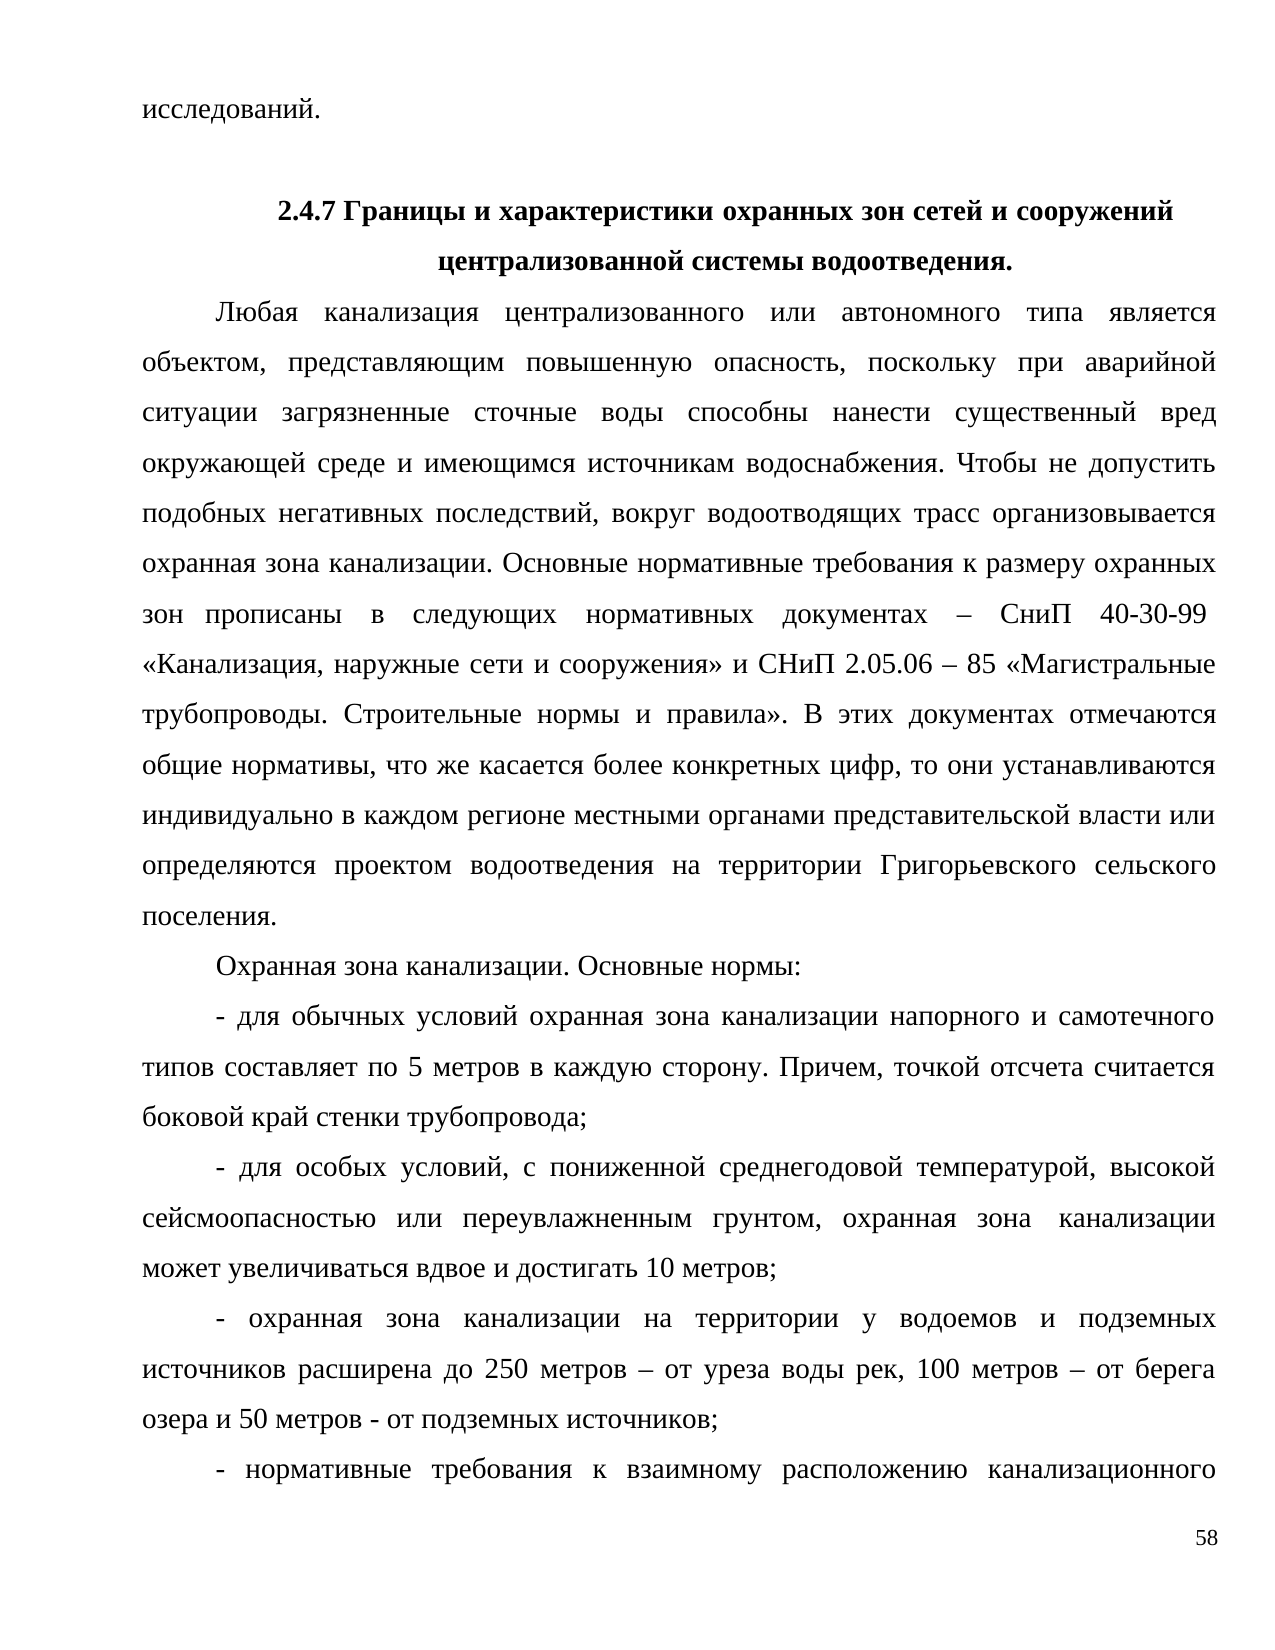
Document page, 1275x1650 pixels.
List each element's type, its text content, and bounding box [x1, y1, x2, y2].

text «Канализация, наружные сети и сооружения» и СНиП 2.05.06 – 85 «Магистральные трубопроводы. Строительные нормы и правила». В этих документах отмечаются общие нормативы, что же касается более конкретных цифр, то они устанавливаются индивидуально в каждом регионе местными органами представительской власти или определяются проектом водоотведения на территории Григорьевского сельского поселения. [142, 646, 1217, 931]
list охранная зона канализации на территории у водоемов и подземных источников расширена до 250 метров – от уреза воды рек, 100 метров – от берега озера и 50 метров - от подземных источников; [142, 1300, 1217, 1434]
text Любая канализация централизованного или автономного типа является объектом, представляющим повышенную опасность, поскольку при аварийной ситуации загрязненные сточные воды способны нанести существенный вред окружающей среде и имеющимся источникам водоснабжения. Чтобы не допустить подобных негативных последствий, вокруг водоотводящих трасс организовывается охранная зона канализации. Основные нормативные требования к размеру охранных зон прописаны в следующих нормативных документах – СниП 40-30-99 [142, 294, 1216, 629]
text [142, 92, 1216, 125]
text Охранная зона канализации. Основные нормы: [216, 948, 1248, 982]
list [142, 1451, 1216, 1485]
list для особых условий, с пониженной среднегодовой температурой, высокой сейсмоопасностью или переувлажненным грунтом, охранная зона канализации может увеличиваться вдвое и достигать 10 метров; [142, 1149, 1216, 1284]
subtitle Границы и характеристики охранных зон сетей и сооружений централизованной системы водоотведения. [277, 193, 1174, 277]
list для обычных условий охранная зона канализации напорного и самотечного типов составляет по 5 метров в каждую сторону. Причем, точкой отсчета считается боковой край стенки трубопровода; [142, 998, 1216, 1133]
